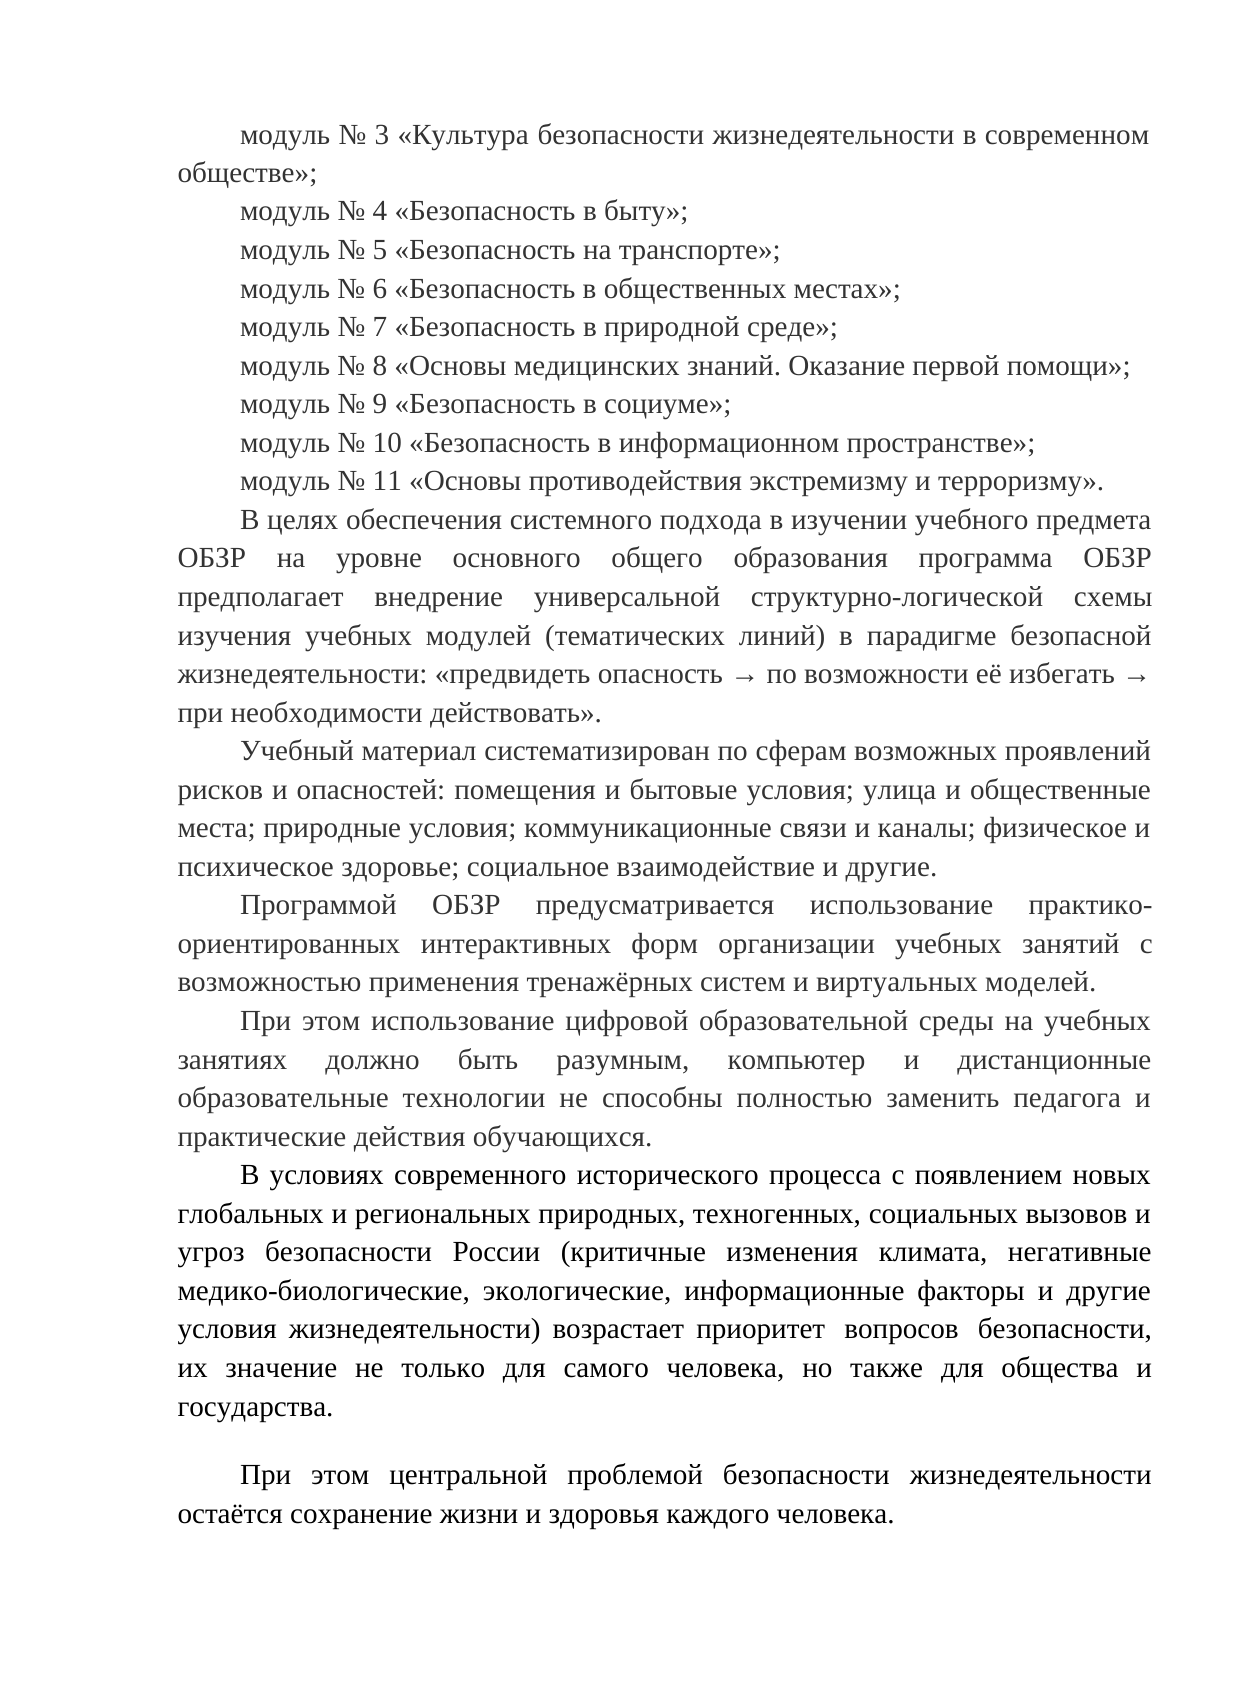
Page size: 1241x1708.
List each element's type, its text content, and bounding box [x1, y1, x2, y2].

text модуль № 5 «Безопасность на транспорте»; [240, 232, 1163, 266]
text модуль № 4 «Безопасность в быту»; [240, 194, 1163, 227]
text Программой ОБЗР предусматривается использование практико- ориентированных интерактивных форм организации учебных занятий с возможностью применения тренажёрных систем и виртуальных моделей. [177, 887, 1152, 998]
text При этом использование цифровой образовательной среды на учебных занятиях должно быть разумным, компьютер и дистанционные образовательные технологии не способны полностью заменить педагога и практические действия обучающихся. [177, 1003, 1152, 1152]
text При этом центральной проблемой безопасности жизнедеятельности остаётся сохранение жизни и здоровья каждого человека. [177, 1457, 1152, 1529]
text модуль № 8 «Основы медицинских знаний. Оказание первой помощи»; модуль № 9 «Безопасность в социуме»; [240, 348, 1133, 420]
text Учебный материал систематизирован по сферам возможных проявлений рисков и опасностей: помещения и бытовые условия; улица и общественные места; природные условия; коммуникационные связи и каналы; физическое и психическое здоровье; социальное взаимодействие и другие. [177, 733, 1152, 882]
text модуль № 10 «Безопасность в информационном пространстве»; [240, 425, 1163, 458]
text В целях обеспечения системного подхода в изучении учебного предмета ОБЗР на уровне основного общего образования программа ОБЗР предполагает внедрение универсальной структурно-логической схемы изучения учебных модулей (тематических линий) в парадигме безопасной жизнедеятельности: «предвидеть опасность → по возможности её избегать → при необходимости действовать». [177, 502, 1152, 728]
text В условиях современного исторического процесса с появлением новых глобальных и региональных природных, техногенных, социальных вызовов и угроз безопасности России (критичные изменения климата, негативные медико-биологические, экологические, информационные факторы и другие условия жизнедеятельности) возрастает приоритет вопросов безопасности, их значение не только для самого человека, но также для общества и государства. [177, 1157, 1152, 1422]
text модуль № 6 «Безопасность в общественных местах»; модуль № 7 «Безопасность в природной среде»; [240, 271, 903, 343]
text модуль № 3 «Культура безопасности жизнедеятельности в современном обществе»; [177, 117, 1163, 189]
text модуль № 11 «Основы противодействия экстремизму и терроризму». [240, 463, 1163, 497]
